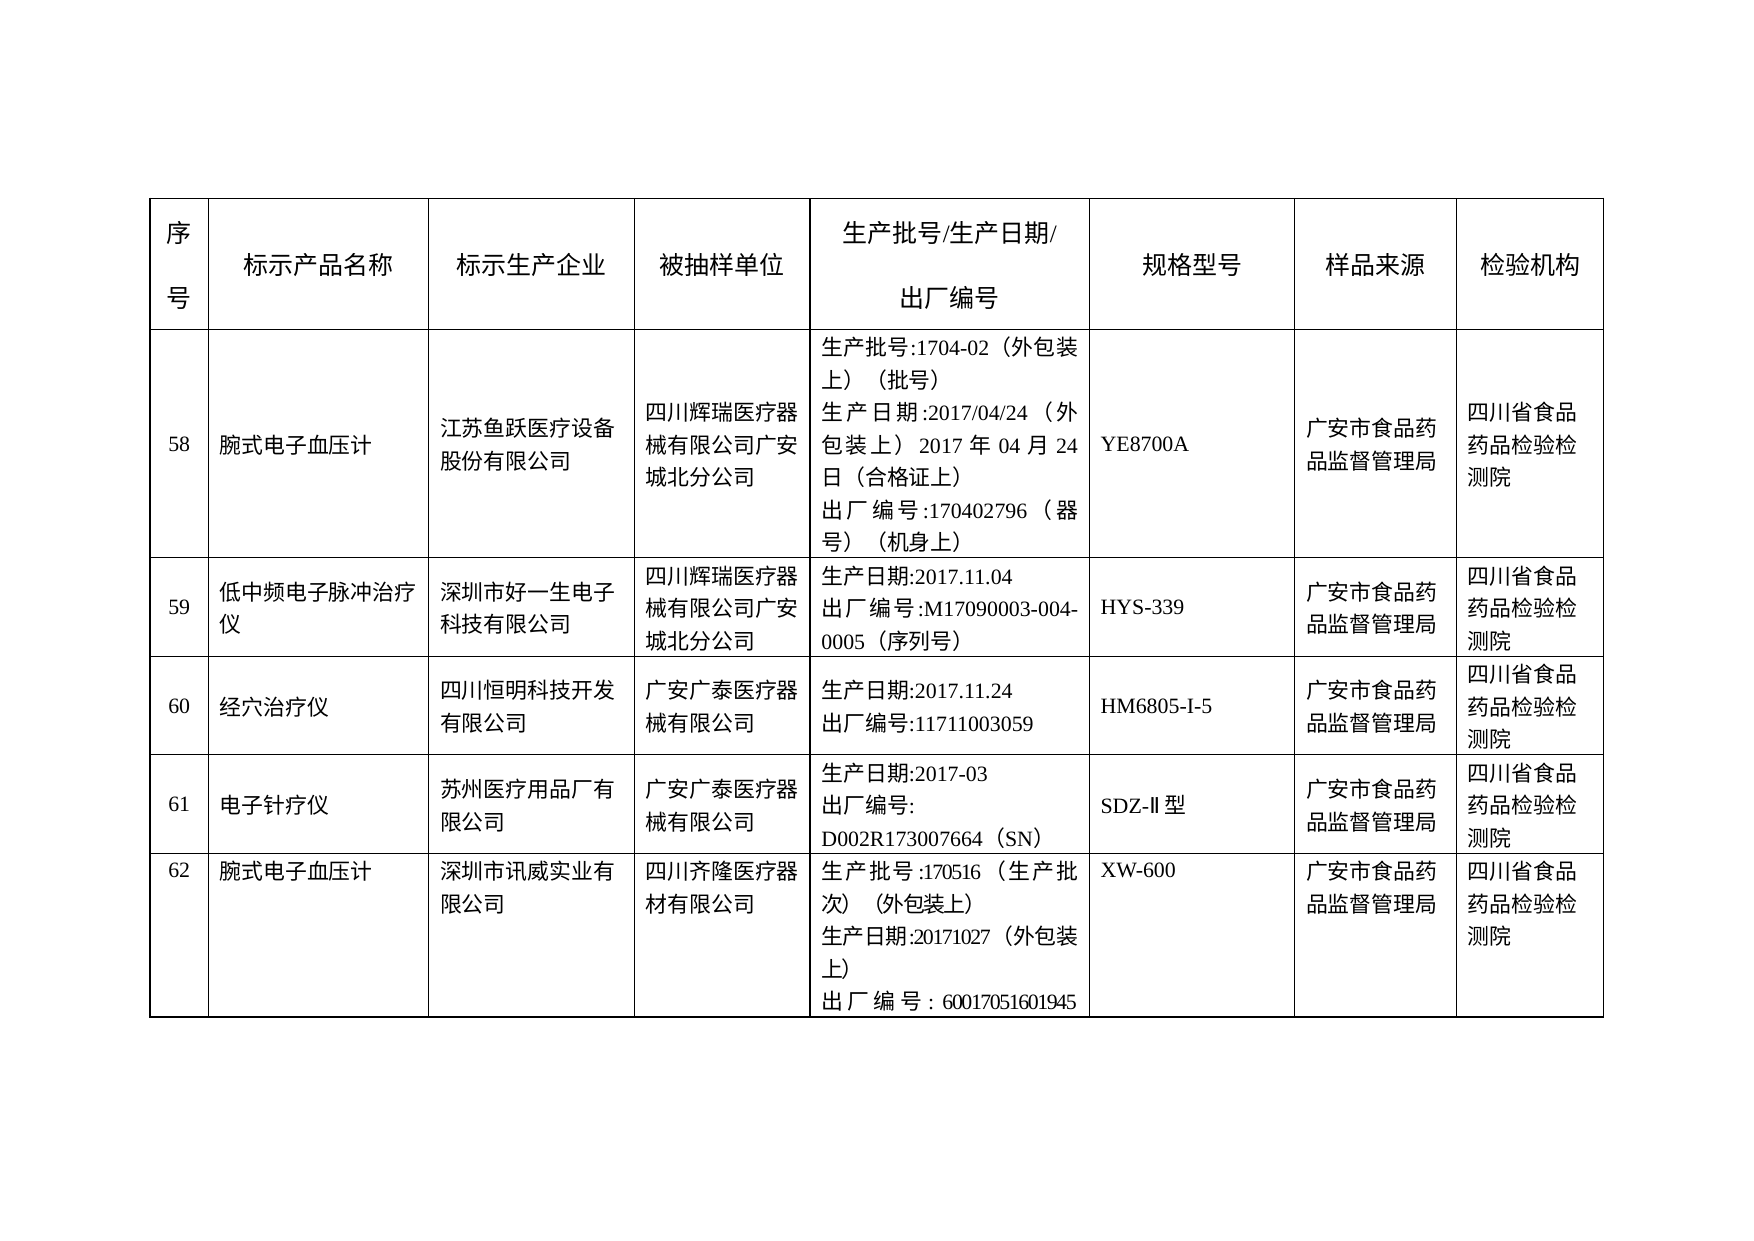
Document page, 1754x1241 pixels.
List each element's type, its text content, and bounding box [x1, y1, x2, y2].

table_cell 四川恒明科技开发有限公司 [429, 657, 634, 754]
table_cell 深圳市好一生电子科技有限公司 [429, 558, 634, 656]
table_cell 61 [151, 755, 208, 853]
table_header 被抽样单位 [635, 199, 809, 329]
table_cell 四川辉瑞医疗器械有限公司广安城北分公司 [635, 558, 809, 656]
table_cell 60 [151, 657, 208, 754]
table_cell 腕式电子血压计 [209, 330, 428, 557]
table_cell 四川省食品药品检验检测院 [1457, 330, 1603, 557]
table_cell 广安市食品药品监督管理局 [1295, 755, 1456, 853]
table_cell 四川齐隆医疗器材有限公司 [635, 854, 809, 1016]
table_cell 四川省食品药品检验检测院 [1457, 558, 1603, 656]
table_cell 广安市食品药品监督管理局 [1295, 558, 1456, 656]
table_cell 广安市食品药品监督管理局 [1295, 657, 1456, 754]
table_cell 腕式电子血压计 [209, 854, 428, 1016]
table_cell 生产批号:1704-02（外包装上）（批号） 生产日期:2017/04/24（外包装上）2017年04月24日（合格证上） 出厂编号:170402796（器号）（机身上） [811, 330, 1089, 557]
table_cell YE8700A [1090, 330, 1294, 557]
table_cell XW-600 [1090, 854, 1294, 1016]
table_cell 59 [151, 558, 208, 656]
table_cell 低中频电子脉冲治疗仪 [209, 558, 428, 656]
table_cell 四川辉瑞医疗器械有限公司广安城北分公司 [635, 330, 809, 557]
table_cell 62 [151, 854, 208, 1016]
table_cell HM6805-I-5 [1090, 657, 1294, 754]
table_cell 江苏鱼跃医疗设备股份有限公司 [429, 330, 634, 557]
table_cell SDZ-Ⅱ型 [1090, 755, 1294, 853]
table_cell 广安广泰医疗器械有限公司 [635, 755, 809, 853]
table_header 序号 [151, 199, 208, 329]
table_header 标示生产企业 [429, 199, 634, 329]
table_header 规格型号 [1090, 199, 1294, 329]
table_cell 四川省食品药品检验检测院 [1457, 657, 1603, 754]
table_header 生产批号/生产日期/ 出厂编号 [811, 199, 1089, 329]
table_cell 电子针疗仪 [209, 755, 428, 853]
table_header 标示产品名称 [209, 199, 428, 329]
table_cell HYS-339 [1090, 558, 1294, 656]
table_cell 深圳市讯威实业有限公司 [429, 854, 634, 1016]
table_cell 生产日期:2017-03 出厂编号: D002R173007664（SN） [811, 755, 1089, 853]
table_cell 广安市食品药品监督管理局 [1295, 330, 1456, 557]
table_cell 广安广泰医疗器械有限公司 [635, 657, 809, 754]
table_cell 四川省食品药品检验检测院 [1457, 755, 1603, 853]
table_cell 广安市食品药品监督管理局 [1295, 854, 1456, 1016]
table_cell 生产日期:2017.11.04 出厂编号:M17090003-004-0005（序列号） [811, 558, 1089, 656]
table_cell 生产日期:2017.11.24 出厂编号:11711003059 [811, 657, 1089, 754]
table_cell 58 [151, 330, 208, 557]
table_cell 四川省食品药品检验检测院 [1457, 854, 1603, 1016]
table_cell 经穴治疗仪 [209, 657, 428, 754]
table_header 样品来源 [1295, 199, 1456, 329]
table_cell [811, 854, 1089, 1016]
table_header 检验机构 [1457, 199, 1603, 329]
table_cell 苏州医疗用品厂有限公司 [429, 755, 634, 853]
